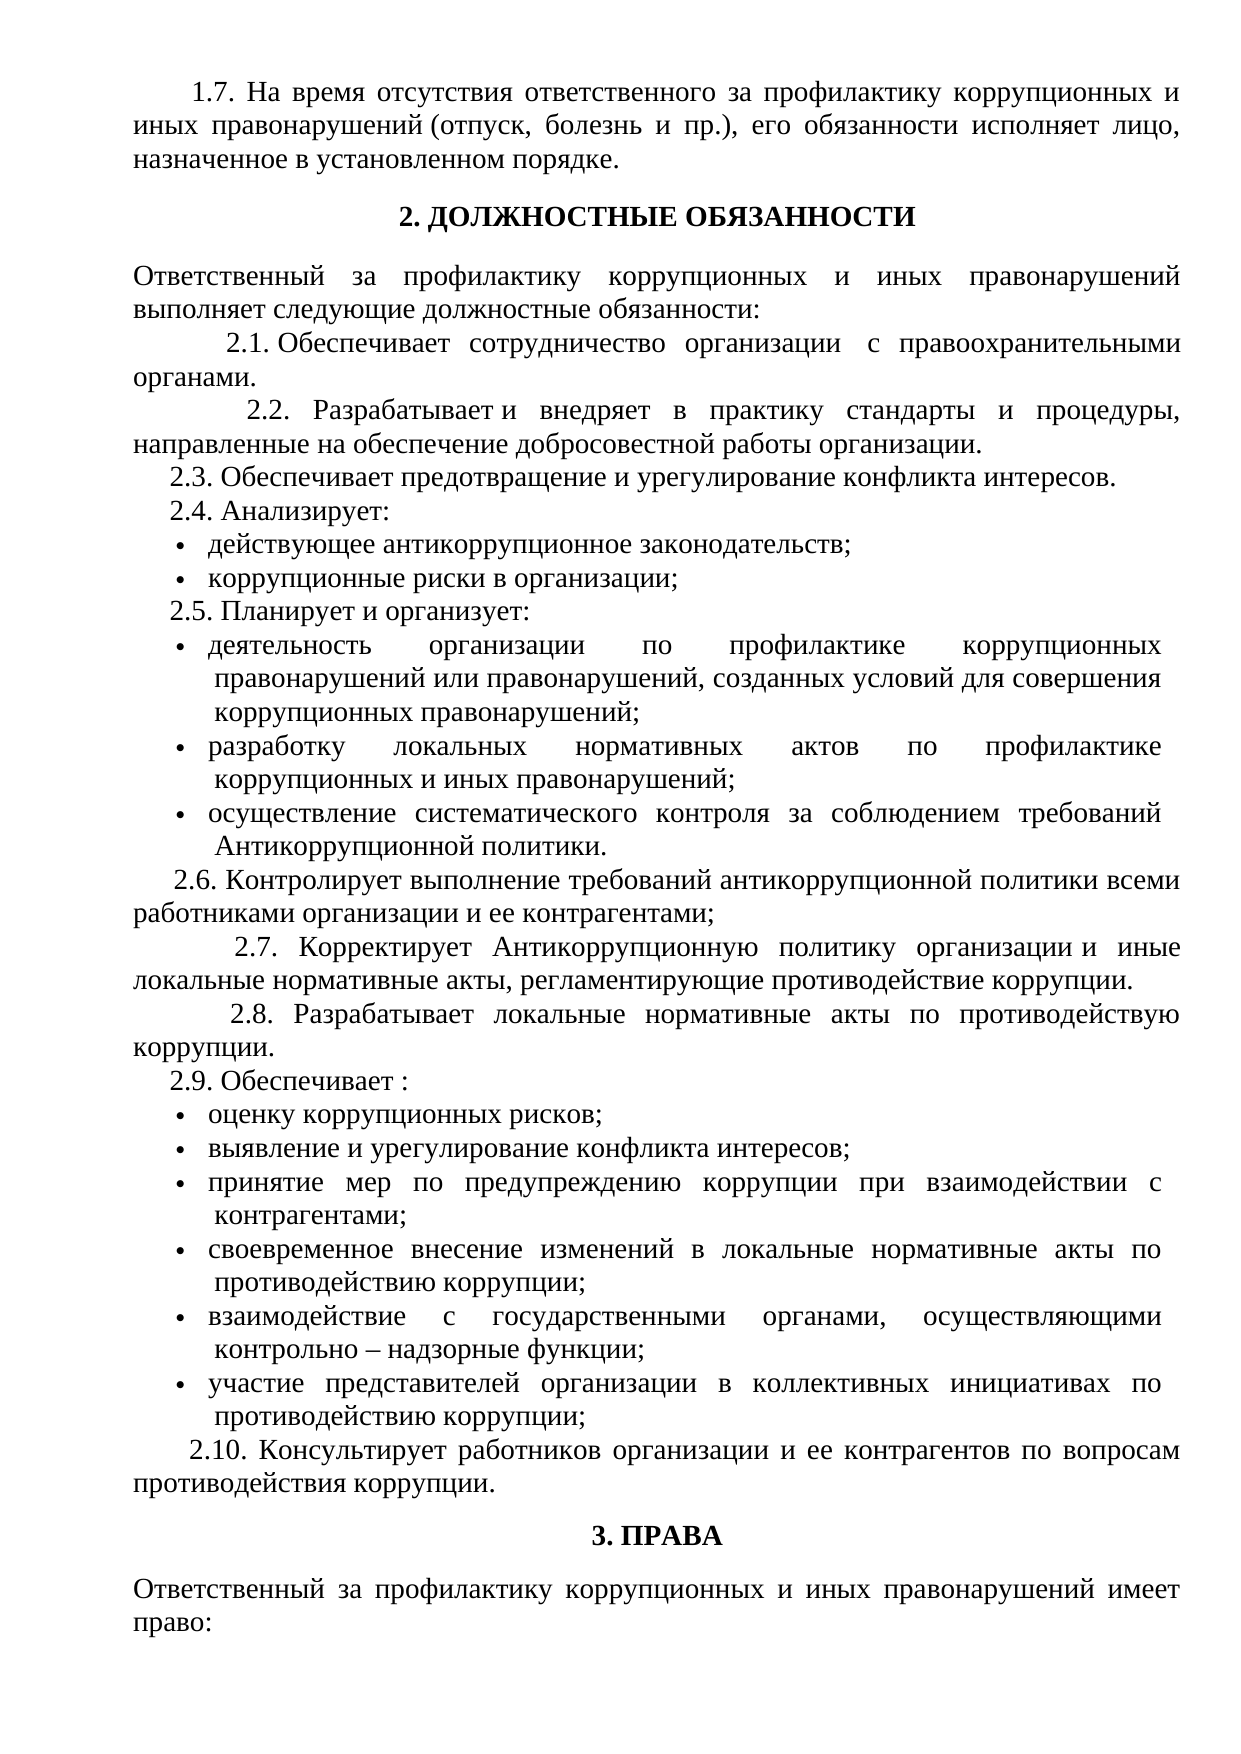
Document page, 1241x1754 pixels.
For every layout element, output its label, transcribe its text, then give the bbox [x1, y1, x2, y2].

text 3. ПРАВА [133, 1518, 1181, 1552]
text 2.2. Разрабатывает и внедряет в практику стандарты и процедуры, направленные на обеспечение добросовестной работы организации. [133, 392, 1181, 459]
text 2.7. Корректирует Антикоррупционную политику организации и иные локальные нормативные акты, регламентирующие противодействие коррупции. [133, 929, 1181, 996]
list своевременное внесение изменений в локальные нормативные акты по противодействию коррупции; [177, 1231, 1162, 1298]
list деятельность организации по профилактике коррупционных правонарушений или правонарушений, созданных условий для совершения коррупционных правонарушений; [177, 627, 1162, 728]
list коррупционные риски в организации; [177, 560, 1162, 593]
text 2.10. Консультирует работников организации и ее контрагентов по вопросам противодействия коррупции. [133, 1432, 1181, 1499]
text 2.1. Обеспечивает сотрудничество организации с правоохранительными органами. [133, 325, 1181, 392]
list взаимодействие с государственными органами, осуществляющими контрольно – надзорные функции; [177, 1298, 1162, 1365]
text 2.5. Планирует и организует: [133, 593, 1181, 627]
list участие представителей организации в коллективных инициативах по противодействию коррупции; [177, 1365, 1162, 1432]
text Ответственный за профилактику коррупционных и иных правонарушений имеет право: [133, 1571, 1181, 1638]
text 2.6. Контролирует выполнение требований антикоррупционной политики всеми работниками организации и ее контрагентами; [133, 862, 1181, 929]
list действующее антикоррупционное законодательств; [177, 526, 1162, 560]
text 2.8. Разрабатывает локальные нормативные акты по противодействую коррупции. [133, 996, 1181, 1063]
list выявление и урегулирование конфликта интересов; [177, 1130, 1162, 1164]
list осуществление систематического контроля за соблюдением требований Антикоррупционной политики. [177, 795, 1162, 862]
list оценку коррупционных рисков; [177, 1097, 1162, 1130]
text 2. ДОЛЖНОСТНЫЕ ОБЯЗАННОСТИ [133, 199, 1181, 233]
list разработку локальных нормативных актов по профилактике коррупционных и иных правонарушений; [177, 728, 1162, 795]
text 1.7. На время отсутствия ответственного за профилактику коррупционных и иных правонарушений (отпуск, болезнь и пр.), его обязанности исполняет лицо, назначенное в установленном порядке. [133, 74, 1181, 174]
text Ответственный за профилактику коррупционных и иных правонарушений выполняет следующие должностные обязанности: [133, 258, 1181, 325]
text 2.9. Обеспечивает : [133, 1063, 1181, 1097]
text 2.4. Анализирует: [133, 493, 1181, 526]
text 2.3. Обеспечивает предотвращение и урегулирование конфликта интересов. [133, 459, 1181, 493]
list принятие мер по предупреждению коррупции при взаимодействии с контрагентами; [177, 1164, 1162, 1231]
